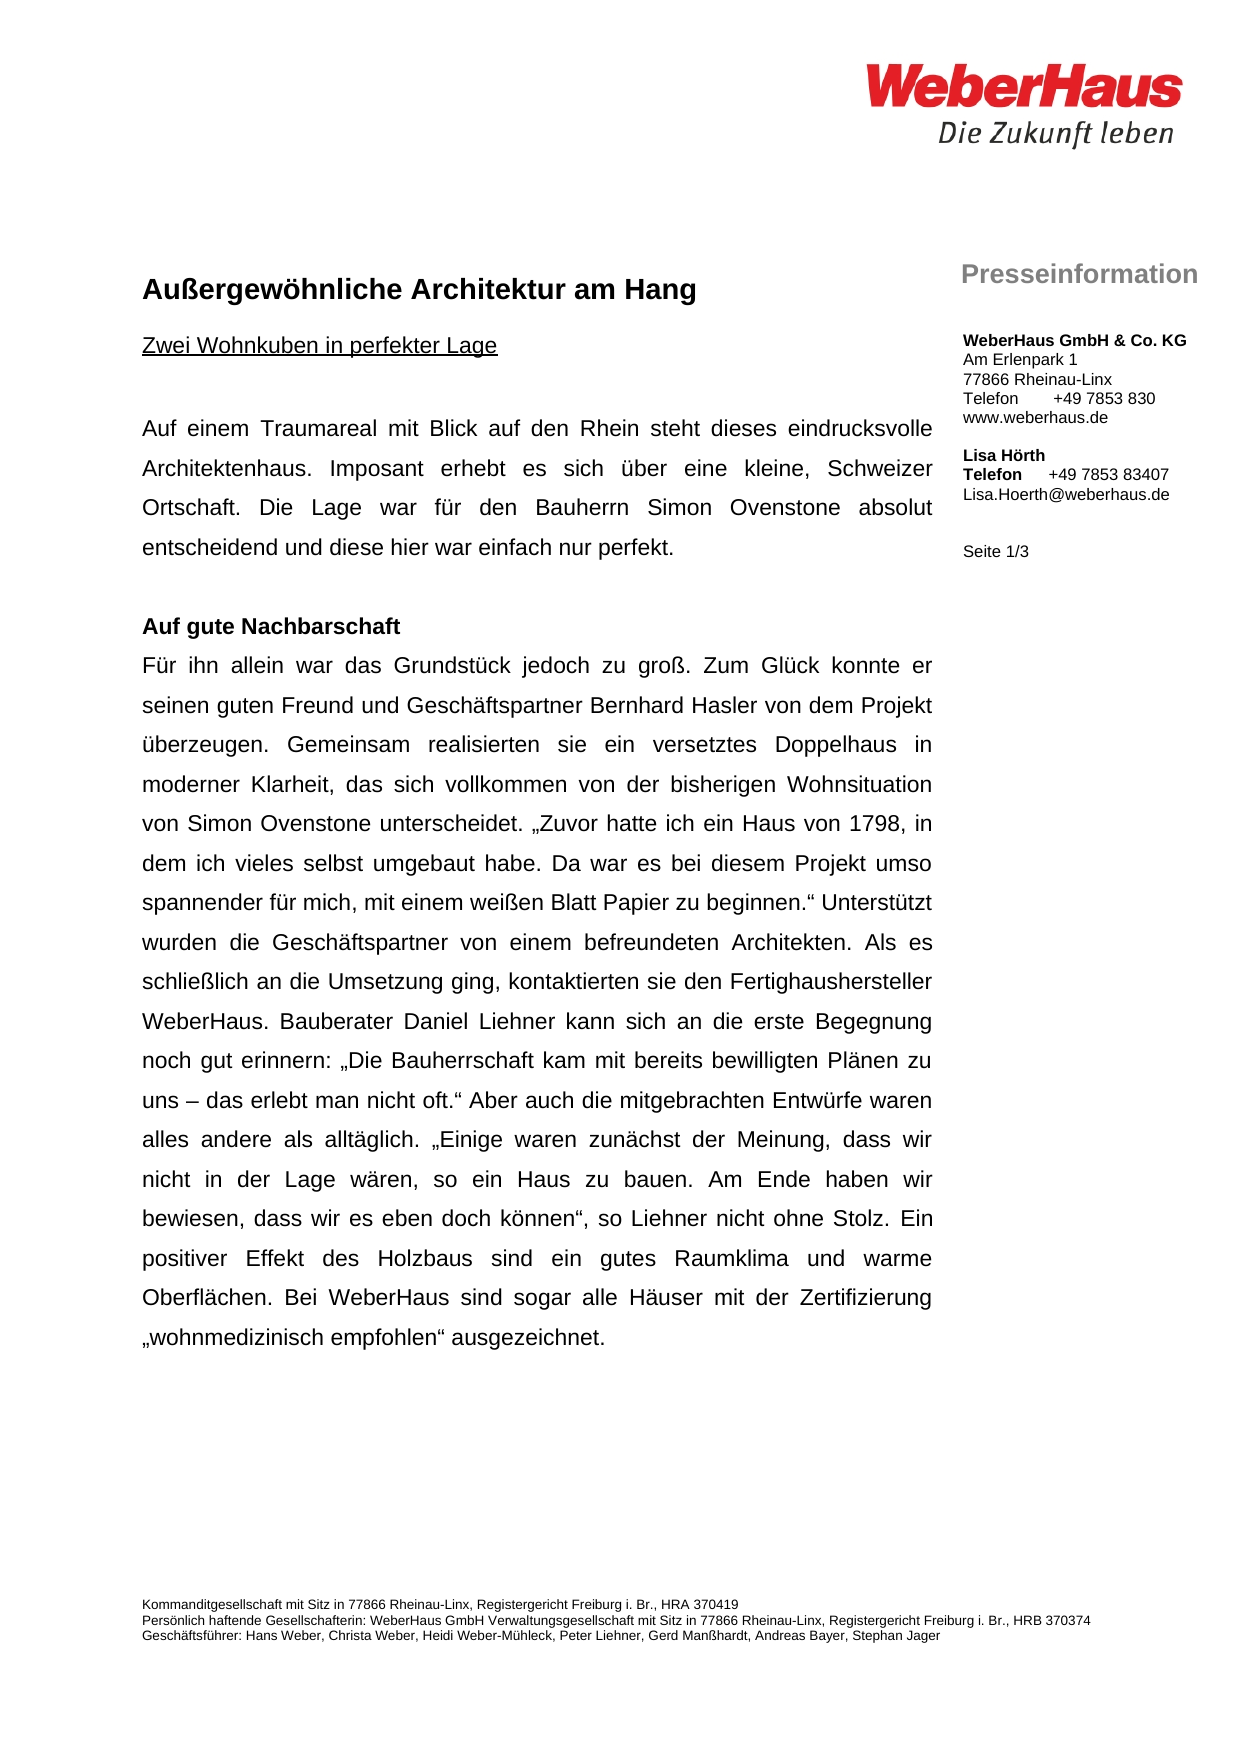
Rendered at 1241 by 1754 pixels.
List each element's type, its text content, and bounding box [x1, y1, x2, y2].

text Auf gute Nachbarschaft [142, 613, 933, 639]
text Für ihn allein war das Grundstück jedoch zu groß. Zum Glück konnte er seinen guten Freund und Geschäftspartner Bernhard Hasler von dem Projekt überzeugen. Gemeinsam realisierten sie ein versetztes Doppelhaus in moderner Klarheit, das sich vollkommen von der bisherigen Wohnsituation von Simon Ovenstone unterscheidet. „Zuvor hatte ich ein Haus von 1798, in dem ich vieles selbst umgebaut habe. Da war es bei diesem Projekt umso spannender für mich, mit einem weißen Blatt Papier zu beginnen.“ Unterstützt wurden die Geschäftspartner von einem befreundeten Architekten. Als es schließlich an die Umsetzung ging, kontaktierten sie den Fertighaushersteller WeberHaus. Bauberater Daniel Liehner kann sich an die erste Begegnung noch gut erinnern: „Die Bauherrschaft kam mit bereits bewilligten Plänen zu uns – das erlebt man nicht oft.“ Aber auch die mitgebrachten Entwürfe waren alles andere als alltäglich. „Einige waren zunächst der Meinung, dass wir nicht in der Lage wären, so ein Haus zu bauen. Am Ende haben wir bewiesen, dass wir es eben doch können“, so Liehner nicht ohne Stolz. Ein positiver Effekt des Holzbaus sind ein gutes Raumklima und warme Oberflächen. Bei WeberHaus sind sogar alle Häuser mit der Zertifizierung „wohnmedizinisch empfohlen“ ausgezeichnet. [142, 652, 933, 1350]
text Auf einem Traumareal mit Blick auf den Rhein steht dieses eindrucksvolle Architektenhaus. Imposant erhebt es sich über eine kleine, Schweizer Ortschaft. Die Lage war für den Bauherrn Simon Ovenstone absolut entscheidend und diese hier war einfach nur perfekt. [142, 415, 933, 560]
picture [855, 52, 1198, 157]
text Außergewöhnliche Architektur am Hang [142, 272, 918, 305]
text Zwei Wohnkuben in perfekter Lage [142, 332, 933, 358]
